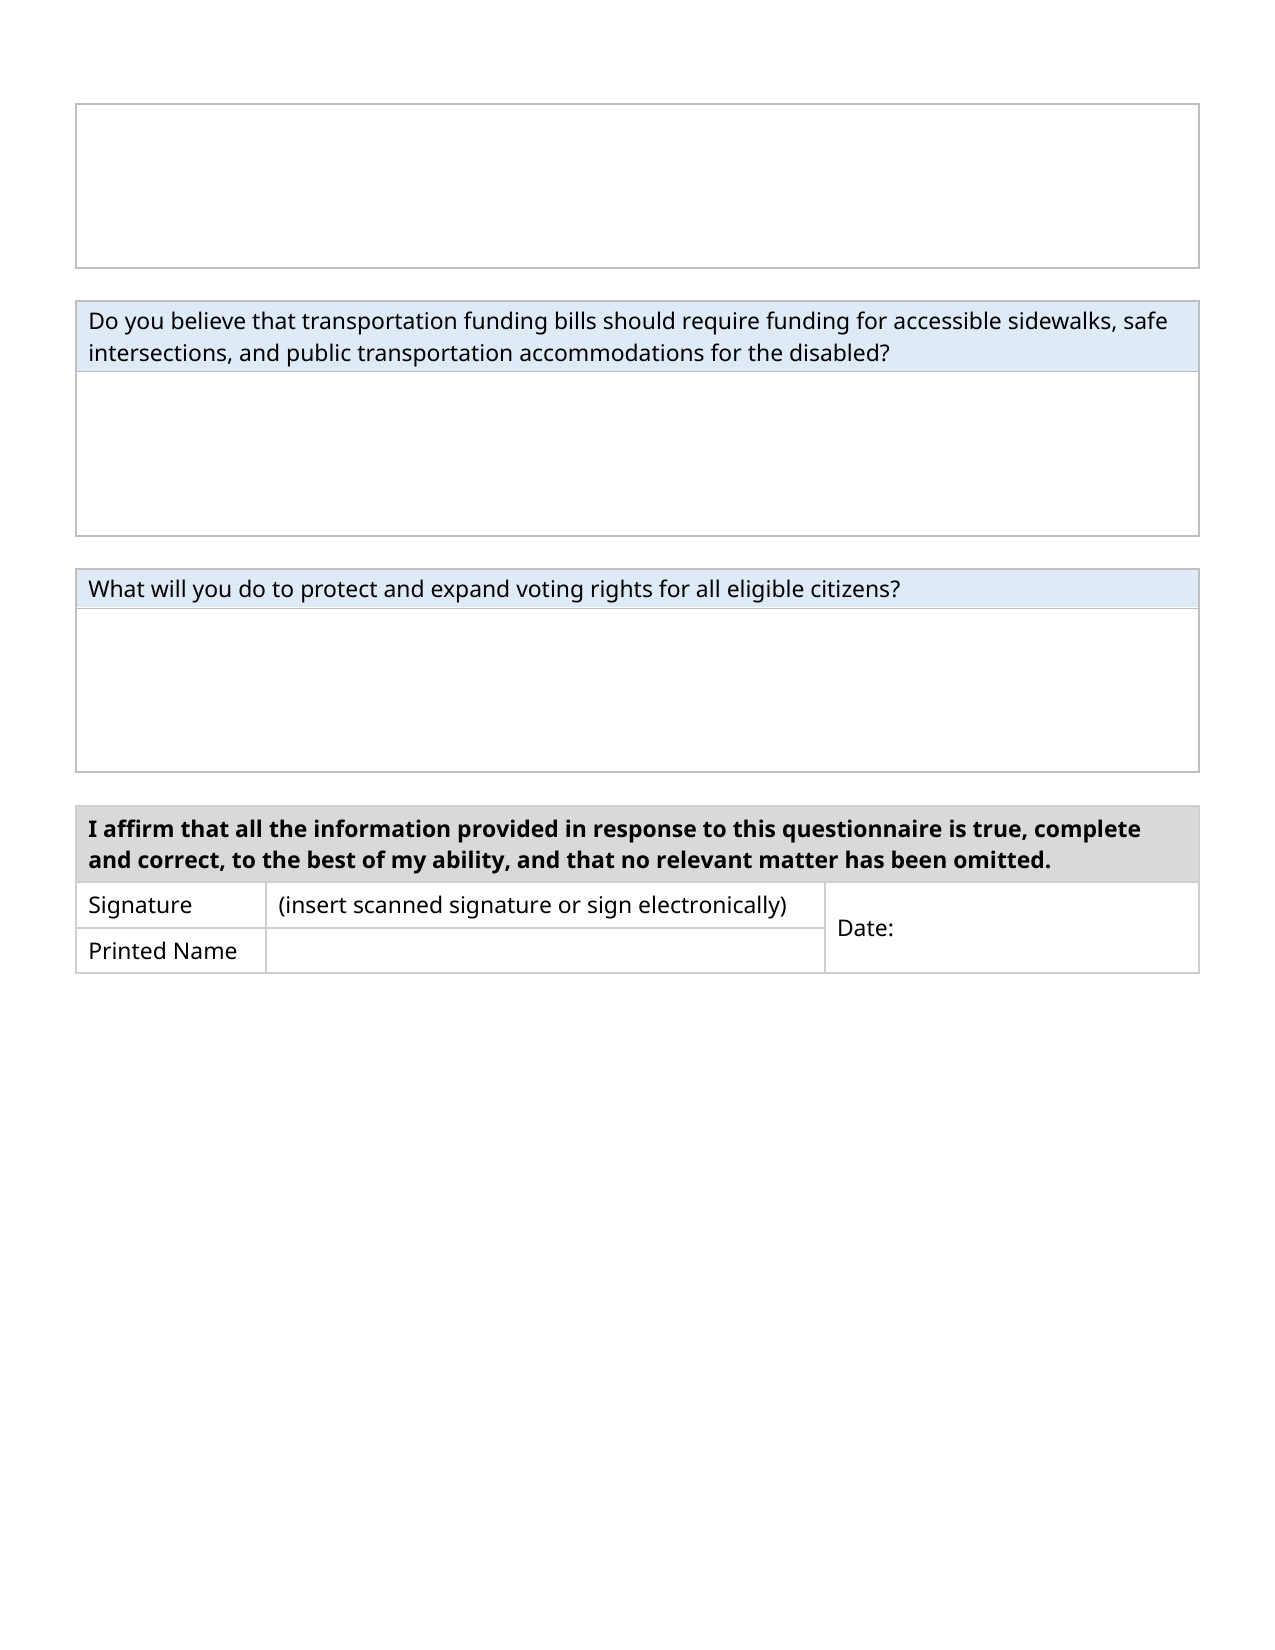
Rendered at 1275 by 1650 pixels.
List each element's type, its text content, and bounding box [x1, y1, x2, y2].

table_cell Date: [826, 883, 1198, 972]
table_cell [267, 929, 824, 972]
table_header I affirm that all the information provided in response to this questionnaire is true, complete and correct, to the best of my ability, and that no relevant matter has been omitted. [77, 807, 1198, 881]
table_cell [77, 609, 1198, 771]
table_cell [77, 372, 1198, 535]
table_cell [77, 105, 1198, 267]
table_header What will you do to protect and expand voting rights for all eligible citizens? [77, 570, 1198, 607]
table_cell (insert scanned signature or sign electronically) [267, 883, 824, 927]
table_cell Signature [77, 883, 265, 927]
table_cell Printed Name [77, 929, 265, 972]
table_header Do you believe that transportation funding bills should require funding for accessible sidewalks, safe intersections, and public transportation accommodations for the disabled? [77, 302, 1198, 371]
